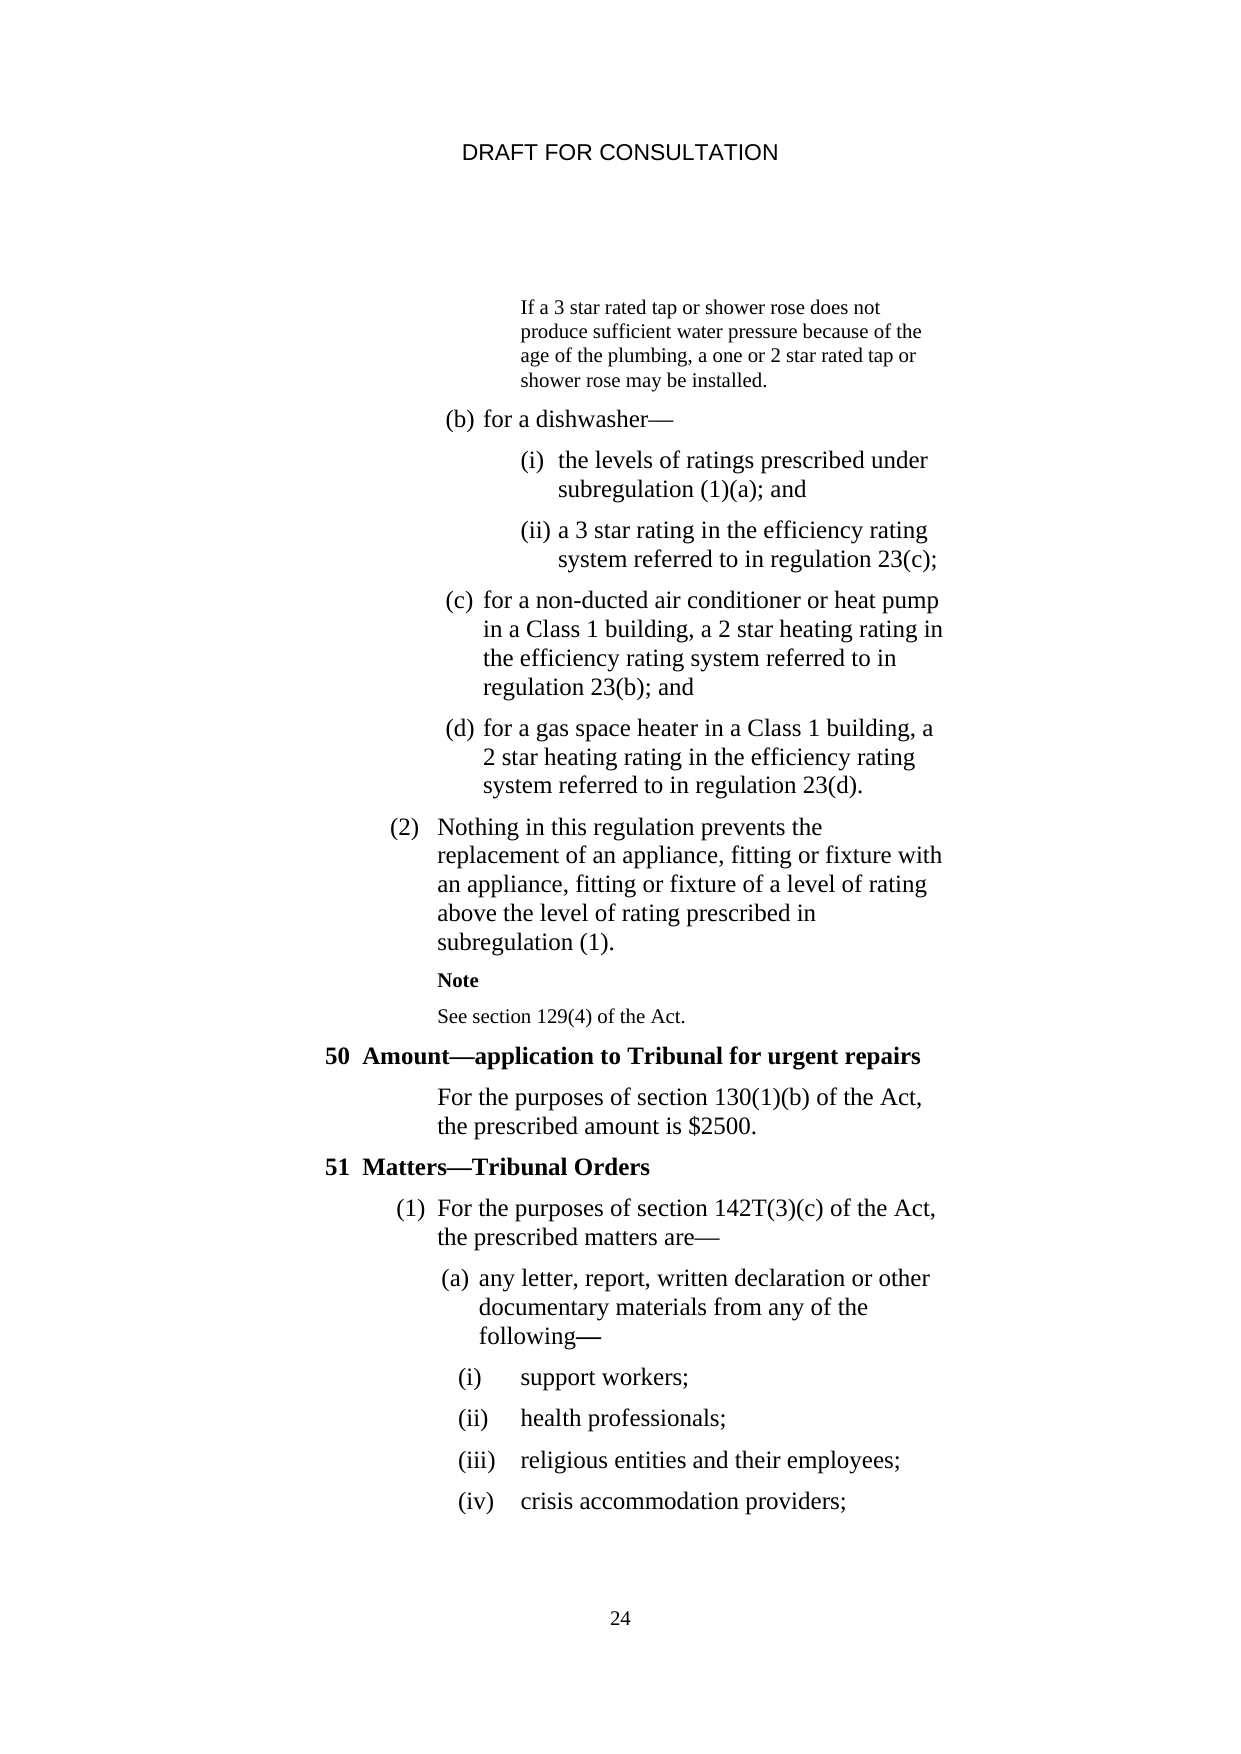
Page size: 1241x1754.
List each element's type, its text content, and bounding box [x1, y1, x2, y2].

subtitle Amount—application to Tribunal for urgent repairs [325, 1041, 945, 1070]
text Note [362, 968, 945, 992]
subtitle a 3 star rating in the efficiency rating system referred to in regulation 23(c); [520, 515, 945, 573]
list health professionals; [458, 1403, 945, 1432]
text See section 129(4) of the Act. [362, 1004, 945, 1028]
list religious entities and their employees; [458, 1445, 945, 1473]
list support workers; [458, 1362, 945, 1391]
subtitle for a dishwasher— [445, 404, 945, 433]
subtitle for a non-ducted air conditioner or heat pump in a Class 1 building, a 2 star heating rating in the efficiency rating system referred to in regulation 23(b); and [445, 585, 945, 700]
subtitle for a gas space heater in a Class 1 building, a 2 star heating rating in the efficiency rating system referred to in regulation 23(d). [445, 713, 945, 799]
subtitle the levels of ratings prescribed under subregulation (1)(a); and [520, 445, 945, 503]
list crisis accommodation providers; [458, 1486, 945, 1515]
text If a 3 star rated tap or shower rose does not produce sufficient water pressure because of the age of the plumbing, a one or 2 star rated tap or shower rose may be installed. [520, 295, 945, 392]
list any letter, report, written declaration or other documentary materials from any of the following— [441, 1263, 945, 1350]
subtitle Matters—Tribunal Orders [325, 1152, 945, 1181]
subtitle (2) Nothing in this regulation prevents the replacement of an appliance, fitting or fixture with an appliance, fitting or fixture of a level of rating above the level of rating prescribed in subregulation (1). [295, 812, 945, 955]
text For the purposes of section 130(1)(b) of the Act, the prescribed amount is $2500. [437, 1082, 945, 1140]
subtitle (1) For the purposes of section 142T(3)(c) of the Act, the prescribed matters are— [295, 1193, 945, 1251]
